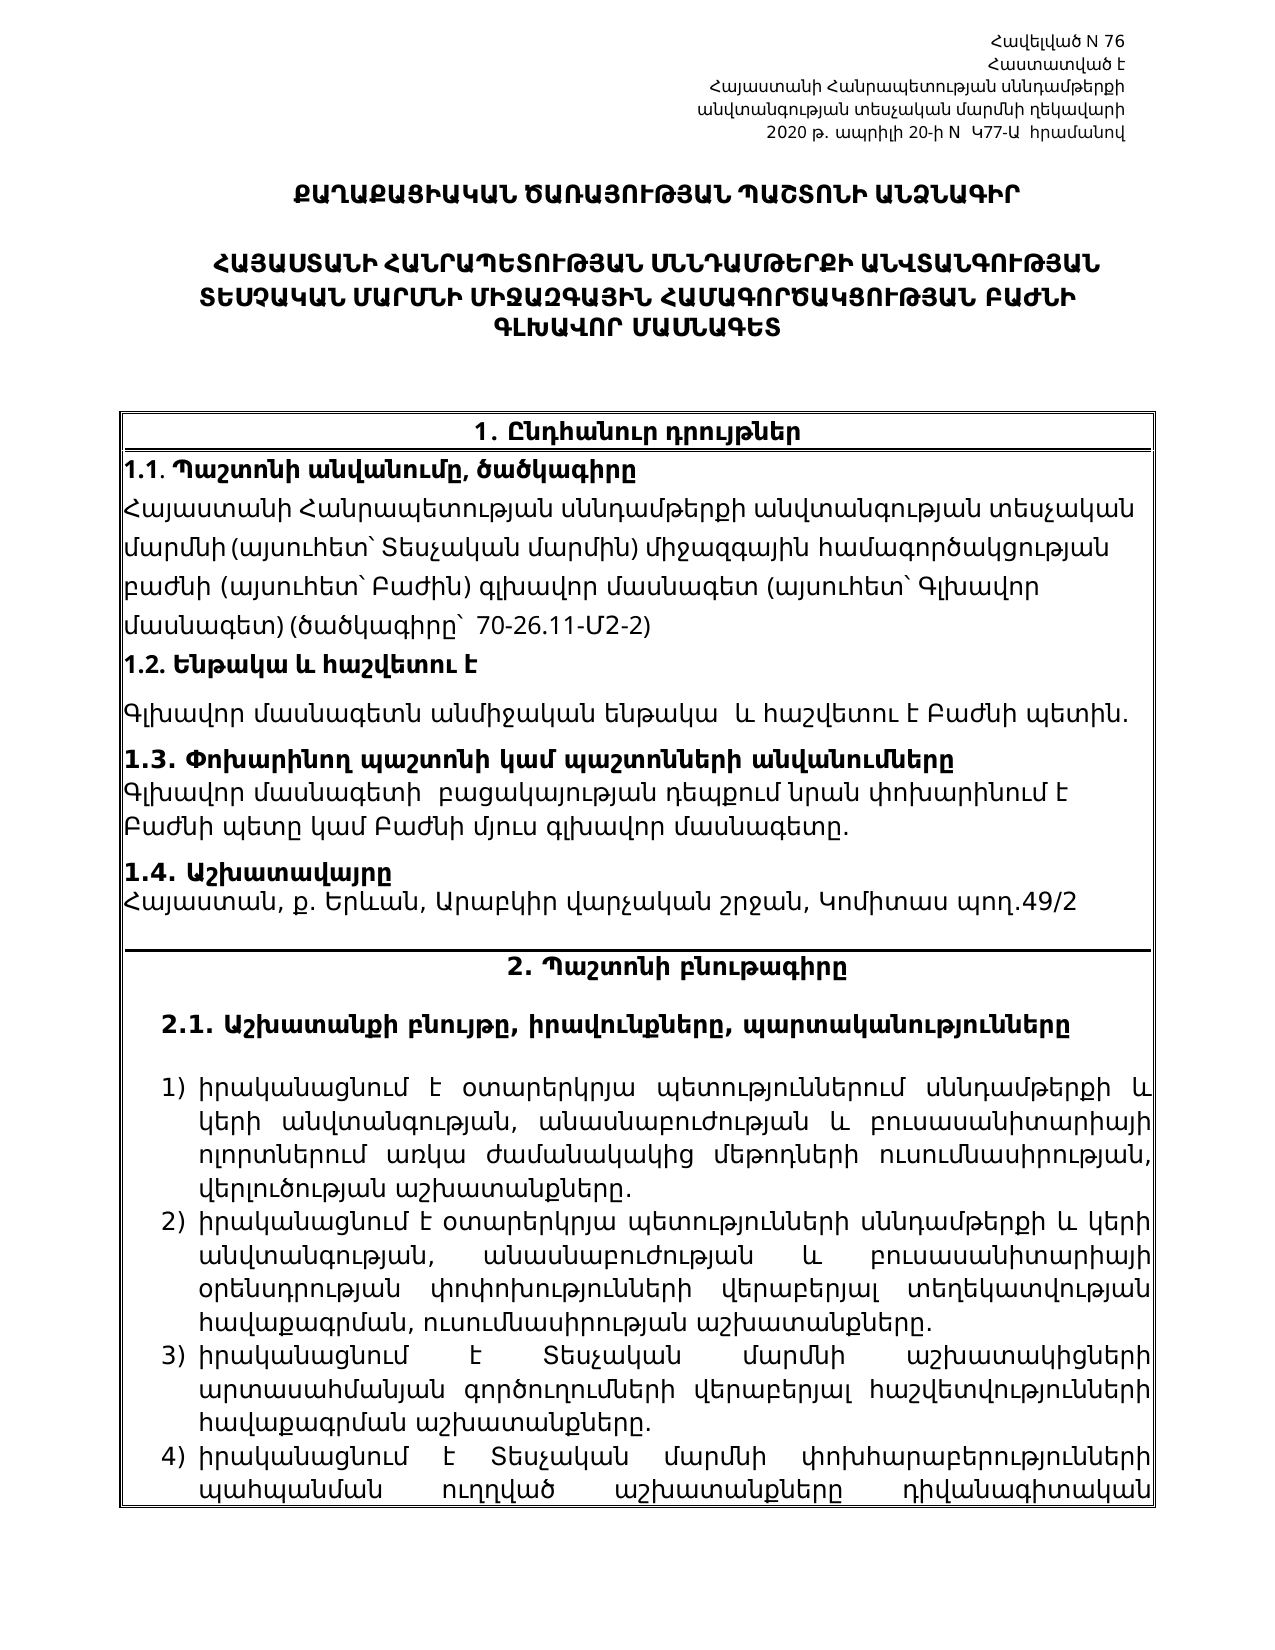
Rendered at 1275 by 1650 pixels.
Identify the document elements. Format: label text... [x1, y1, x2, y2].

table_cell 1.1. Պաշտոնի անվանումը, ծածկագիրը Հայաստանի Հանրապետության սննդամթերքի անվտանգության տեսչական մարմնի (այսուհետ՝ Տեսչական մարմին) միջազգային համագործակցության բաժնի (այսուհետ՝ Բաժին) գլխավոր մասնագետ (այսուհետ՝ Գլխավոր մասնագետ) (ծածկագիրը՝ 70-26.11-Մ2-2) 1.2. Ենթակա և հաշվետու է Գլխավոր մասնագետն անմիջական ենթակա և հաշվետու է Բաժնի պետին. 1.3. Փոխարինող պաշտոնի կամ պաշտոնների անվանումները Գլխավոր մասնագետի բացակայության դեպքում նրան փոխարինում է Բաժնի պետը կամ Բաժնի մյուս գլխավոր մասնագետը. 1.4. Աշխատավայրը Հայաստան, ք. Երևան, Արաբկիր վարչական շրջան, Կոմիտաս պող․49/2 [123, 448, 1153, 949]
text Հաստատված է [150, 52, 1125, 75]
text ՀԱՅԱՍՏԱՆԻ ՀԱՆՐԱՊԵՏՈՒԹՅԱՆ ՍՆՆԴԱՄԹԵՐՔԻ ԱՆՎՏԱՆԳՈՒԹՅԱՆ ՏԵՍՉԱԿԱՆ ՄԱՐՄՆԻ ՄԻՋԱԶԳԱՅԻՆ ՀԱՄԱԳՈՐԾԱԿՑՈՒԹՅԱՆ ԲԱԺՆԻ ԳԼԽԱՎՈՐ ՄԱՍՆԱԳԵՏ [150, 245, 1125, 343]
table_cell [123, 949, 1153, 1505]
text Հայաստանի Հանրապետության սննդամթերքի [150, 75, 1125, 98]
text Հավելված N 76 [150, 29, 1125, 52]
table_header 1․ Ընդհանուր դրույթներ [123, 414, 1153, 448]
text անվտանգության տեսչական մարմնի ղեկավարի [150, 98, 1125, 120]
text ՔԱՂԱՔԱՑԻԱԿԱՆ ԾԱՌԱՅՈՒԹՅԱՆ ՊԱՇՏՈՆԻ ԱՆՁՆԱԳԻՐ [150, 177, 1125, 211]
text 2020 թ. ապրիլի 20-ի N Կ77-Ա հրամանով [150, 120, 1125, 143]
